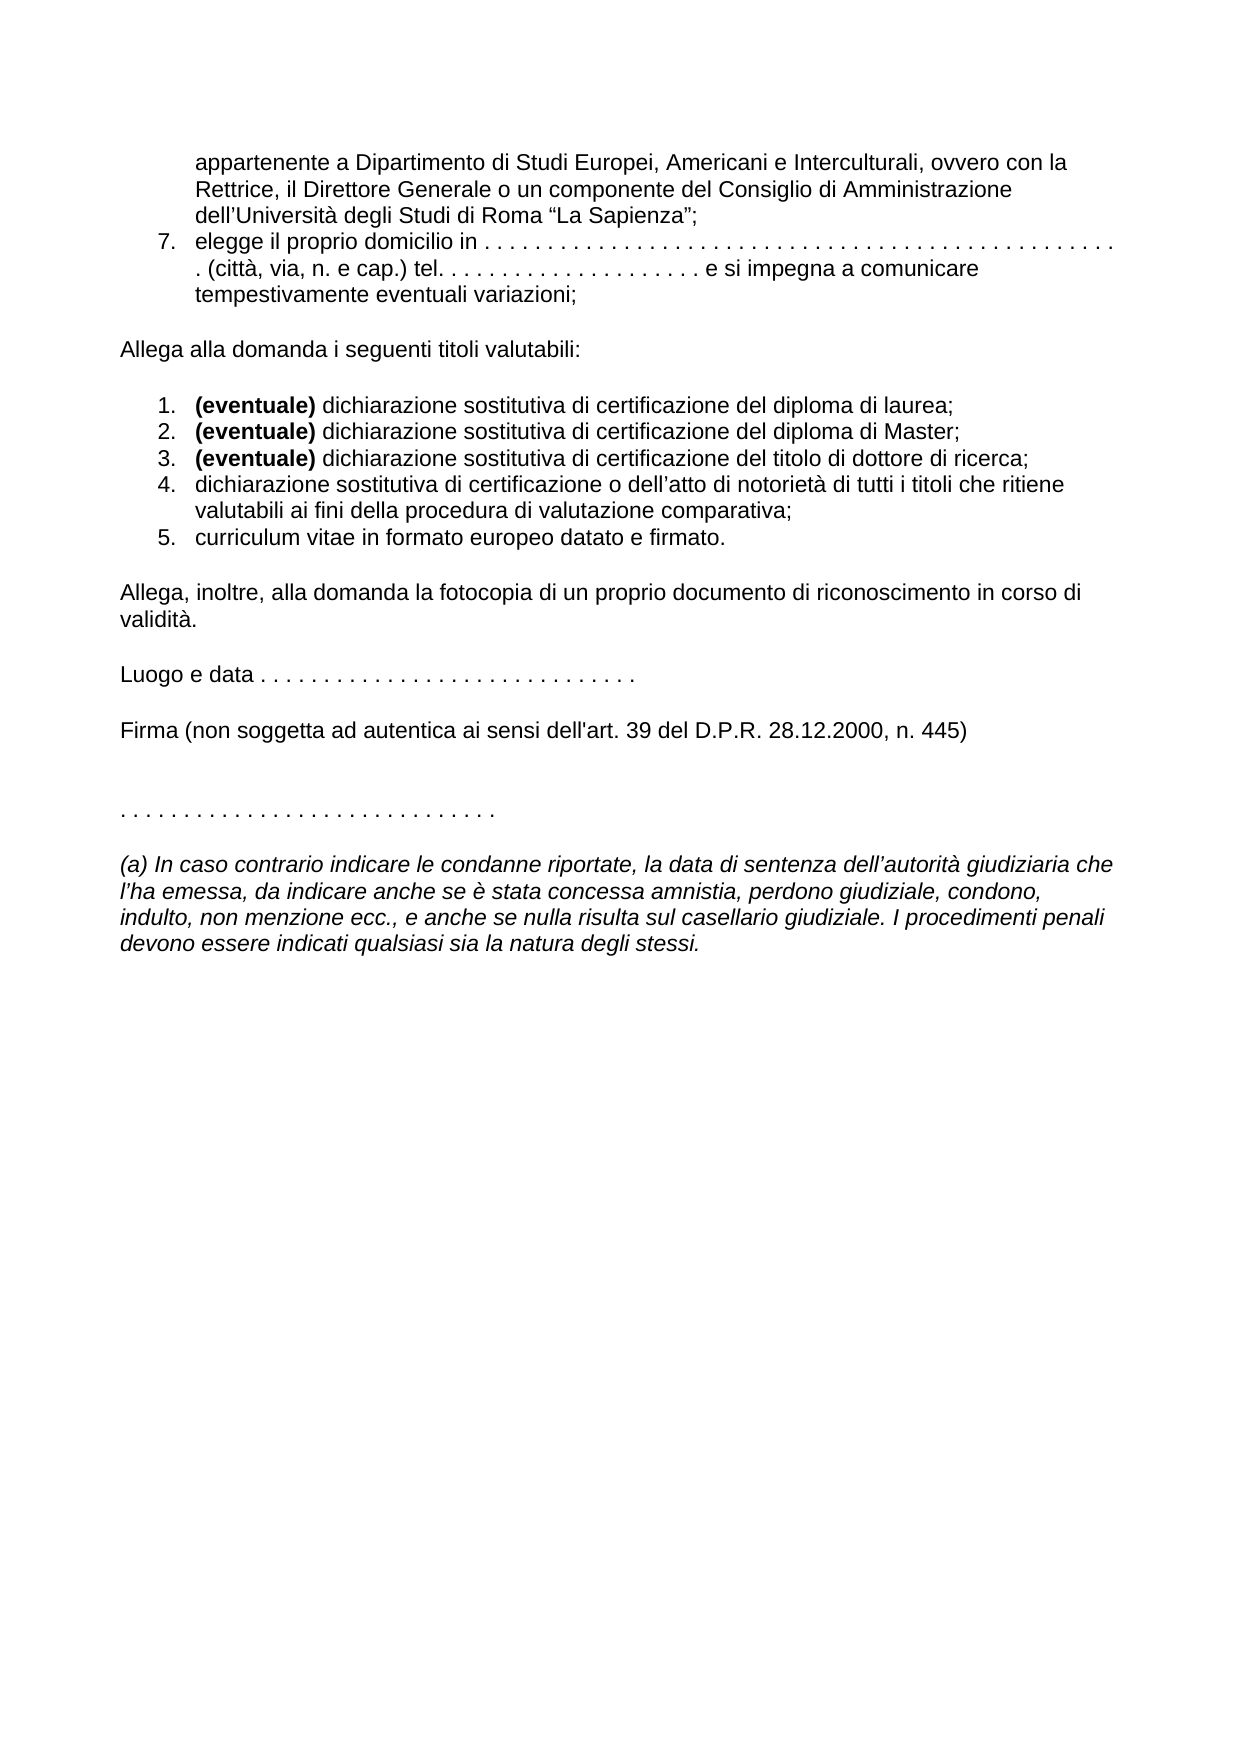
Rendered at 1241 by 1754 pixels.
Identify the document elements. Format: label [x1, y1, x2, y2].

table_cell [118, 148, 1122, 958]
